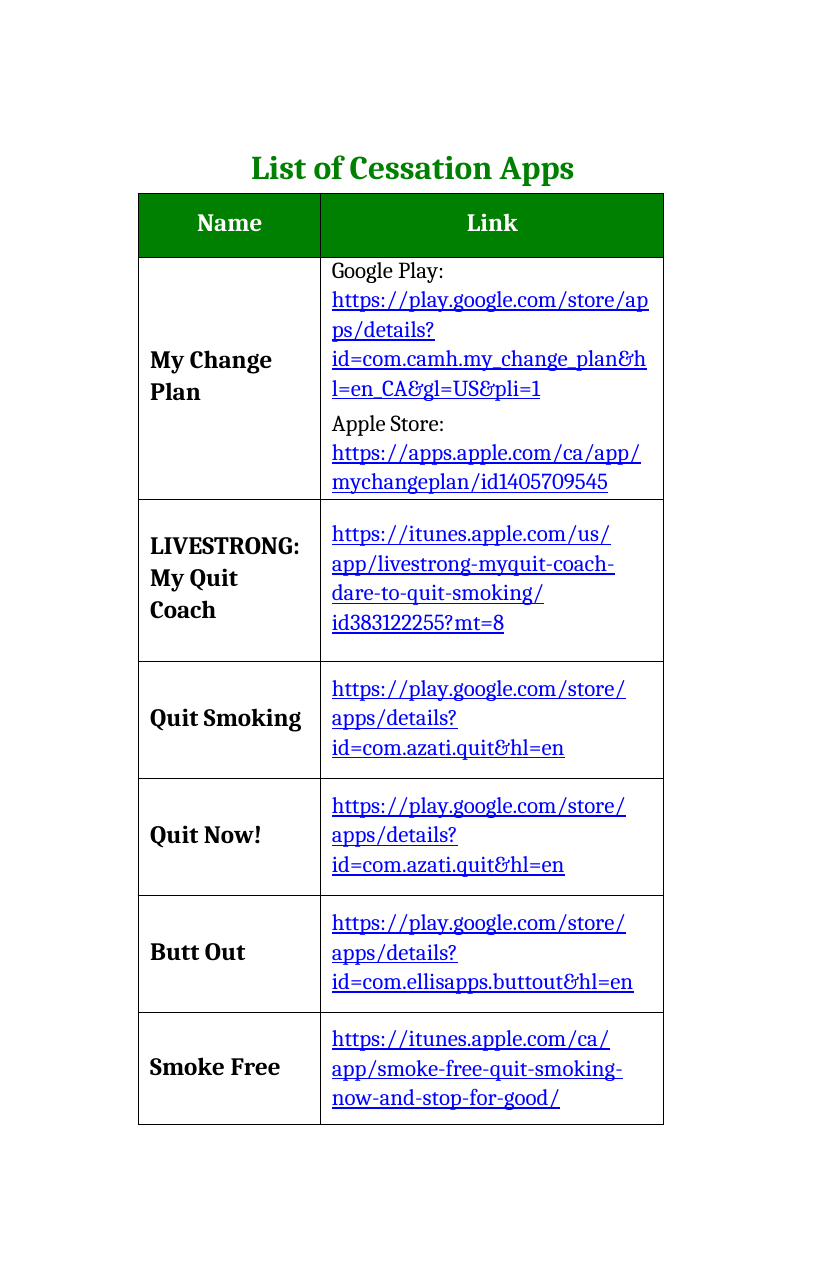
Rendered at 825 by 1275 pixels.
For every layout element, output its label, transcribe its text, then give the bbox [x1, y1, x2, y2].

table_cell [321, 1013, 663, 1124]
table_cell Quit Smoking [139, 662, 320, 778]
table_cell Google Play: https://play.google.com/store/apps/details?id=com.camh.my_change_plan&hl=en_CA&gl=US&pli=1 Apple Store: https://apps.apple.com/ca/app/mychangeplan/id1405709545 [321, 258, 663, 499]
table_cell LIVESTRONG: My Quit Coach [139, 500, 320, 661]
table_cell https://play.google.com/store/apps/details?id=com.ellisapps.buttout&hl=en [321, 896, 663, 1012]
text List of Cessation Apps [150, 150, 675, 188]
table_cell Butt Out [139, 896, 320, 1012]
table_header Name [139, 194, 320, 257]
table_cell https://play.google.com/store/apps/details?id=com.azati.quit&hl=en [321, 662, 663, 778]
table_cell Smoke Free [139, 1013, 320, 1124]
table_cell https://play.google.com/store/apps/details?id=com.azati.quit&hl=en [321, 779, 663, 895]
table_header Link [321, 194, 663, 257]
table_cell Quit Now! [139, 779, 320, 895]
table_cell https://itunes.apple.com/us/app/livestrong-myquit-coach-dare-to-quit-smoking/id383122255?mt=8 [321, 500, 663, 661]
table_cell My Change Plan [139, 258, 320, 499]
